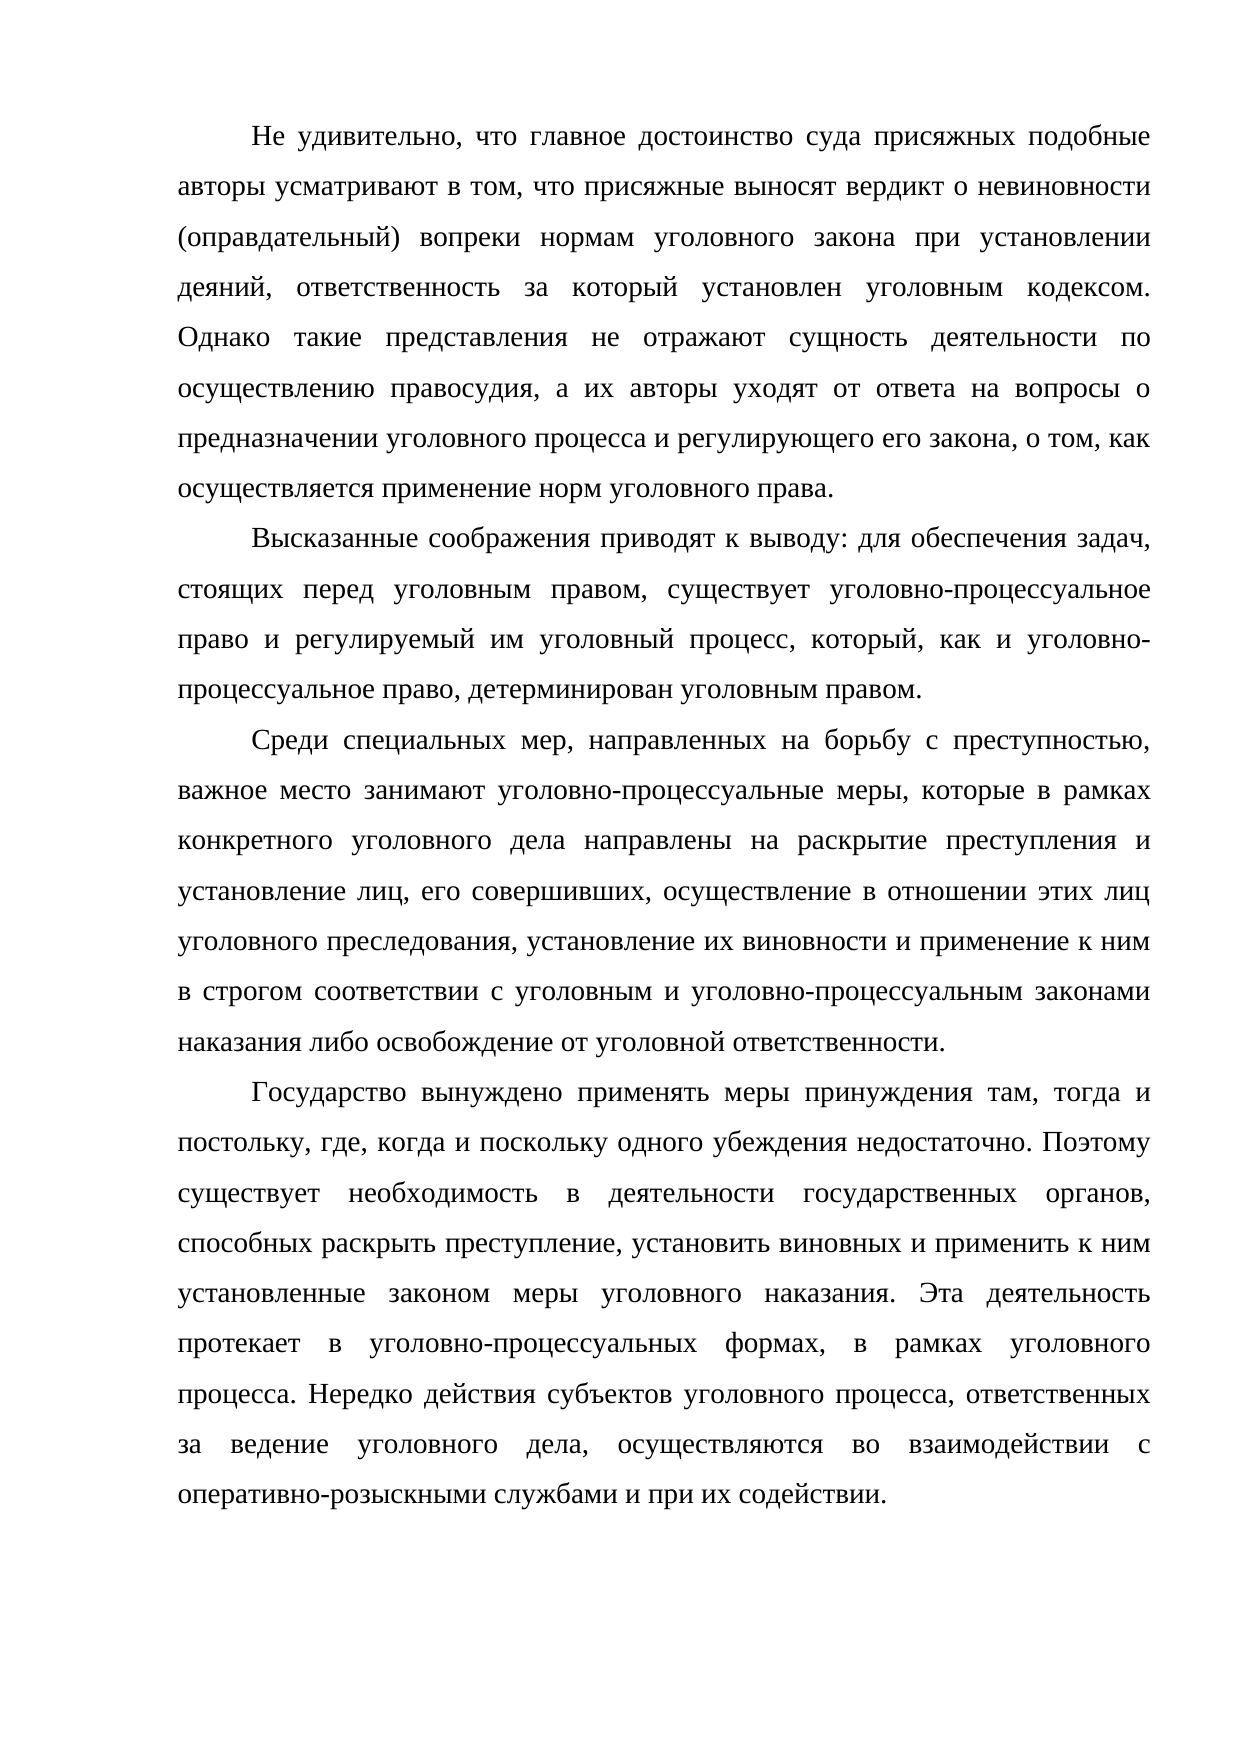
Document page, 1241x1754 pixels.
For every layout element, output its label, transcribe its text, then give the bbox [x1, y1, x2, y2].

text Высказанные соображения приводят к выводу: для обеспечения задач, стоящих перед уголовным правом, существует уголовно-процессуальное право и регулируемый им уголовный процесс, который, как и уголовно-процессуальное право, детерминирован уголовным правом. [177, 521, 1152, 705]
text Среди специальных мер, направленных на борьбу с преступностью, важное место занимают уголовно-процессуальные меры, которые в рамках конкретного уголовного дела направлены на раскрытие преступления и установление лиц, его совершивших, осуществление в отношении этих лиц уголовного преследования, установление их виновности и применение к ним в строгом соответствии с уголовным и уголовно-процессуальным законами наказания либо освобождение от уголовной ответственности. [177, 722, 1152, 1057]
text Не удивительно, что главное достоинство суда присяжных подобные авторы усматривают в том, что присяжные выносят вердикт о невиновности (оправдательный) вопреки нормам уголовного закона при установлении деяний, ответственность за который установлен уголовным кодексом. Однако такие представления не отражают сущность деятельности по осуществлению правосудия, а их авторы уходят от ответа на вопросы о предназначении уголовного процесса и регулирующего его закона, о том, как осуществляется применение норм уголовного права. [177, 118, 1152, 504]
text Государство вынуждено применять меры принуждения там, тогда и постольку, где, когда и поскольку одного убеждения недостаточно. Поэтому существует необходимость в деятельности государственных органов, способных раскрыть преступление, установить виновных и применить к ним установленные законом меры уголовного наказания. Эта деятельность протекает в уголовно-процессуальных формах, в рамках уголовного процесса. Нередко действия субъектов уголовного процесса, ответственных за ведение уголовного дела, осуществляются во взаимодействии с оперативно-розыскными службами и при их содействии. [177, 1074, 1152, 1510]
